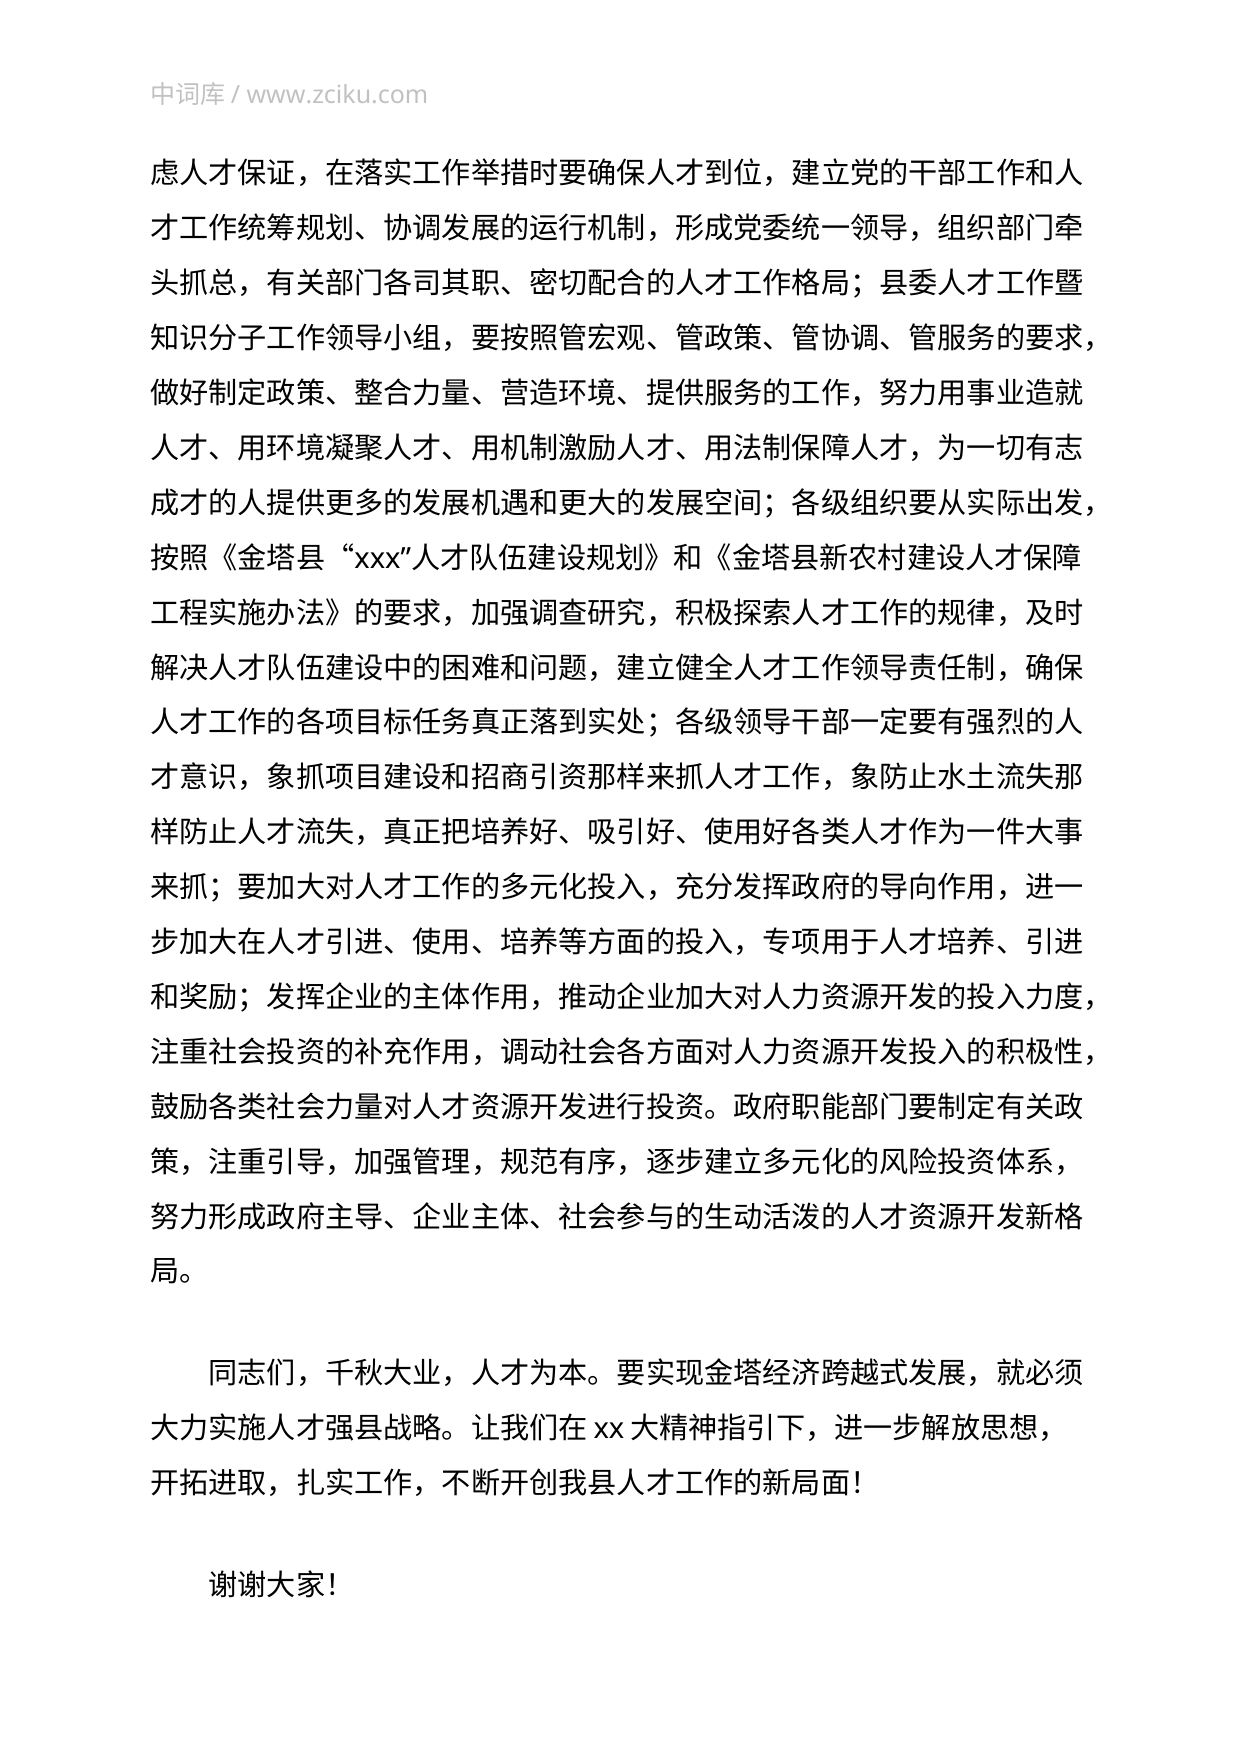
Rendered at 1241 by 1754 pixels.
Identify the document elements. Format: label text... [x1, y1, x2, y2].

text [150, 150, 1090, 1290]
text 同志们，千秋大业，人才为本。要实现金塔经济跨越式发展，就必须大力实施人才强县战略。让我们在xx大精神指引下，进一步解放思想，开拓进取，扎实工作，不断开创我县人才工作的新局面！ [150, 1350, 1090, 1502]
text 谢谢大家！ [150, 1561, 1090, 1604]
